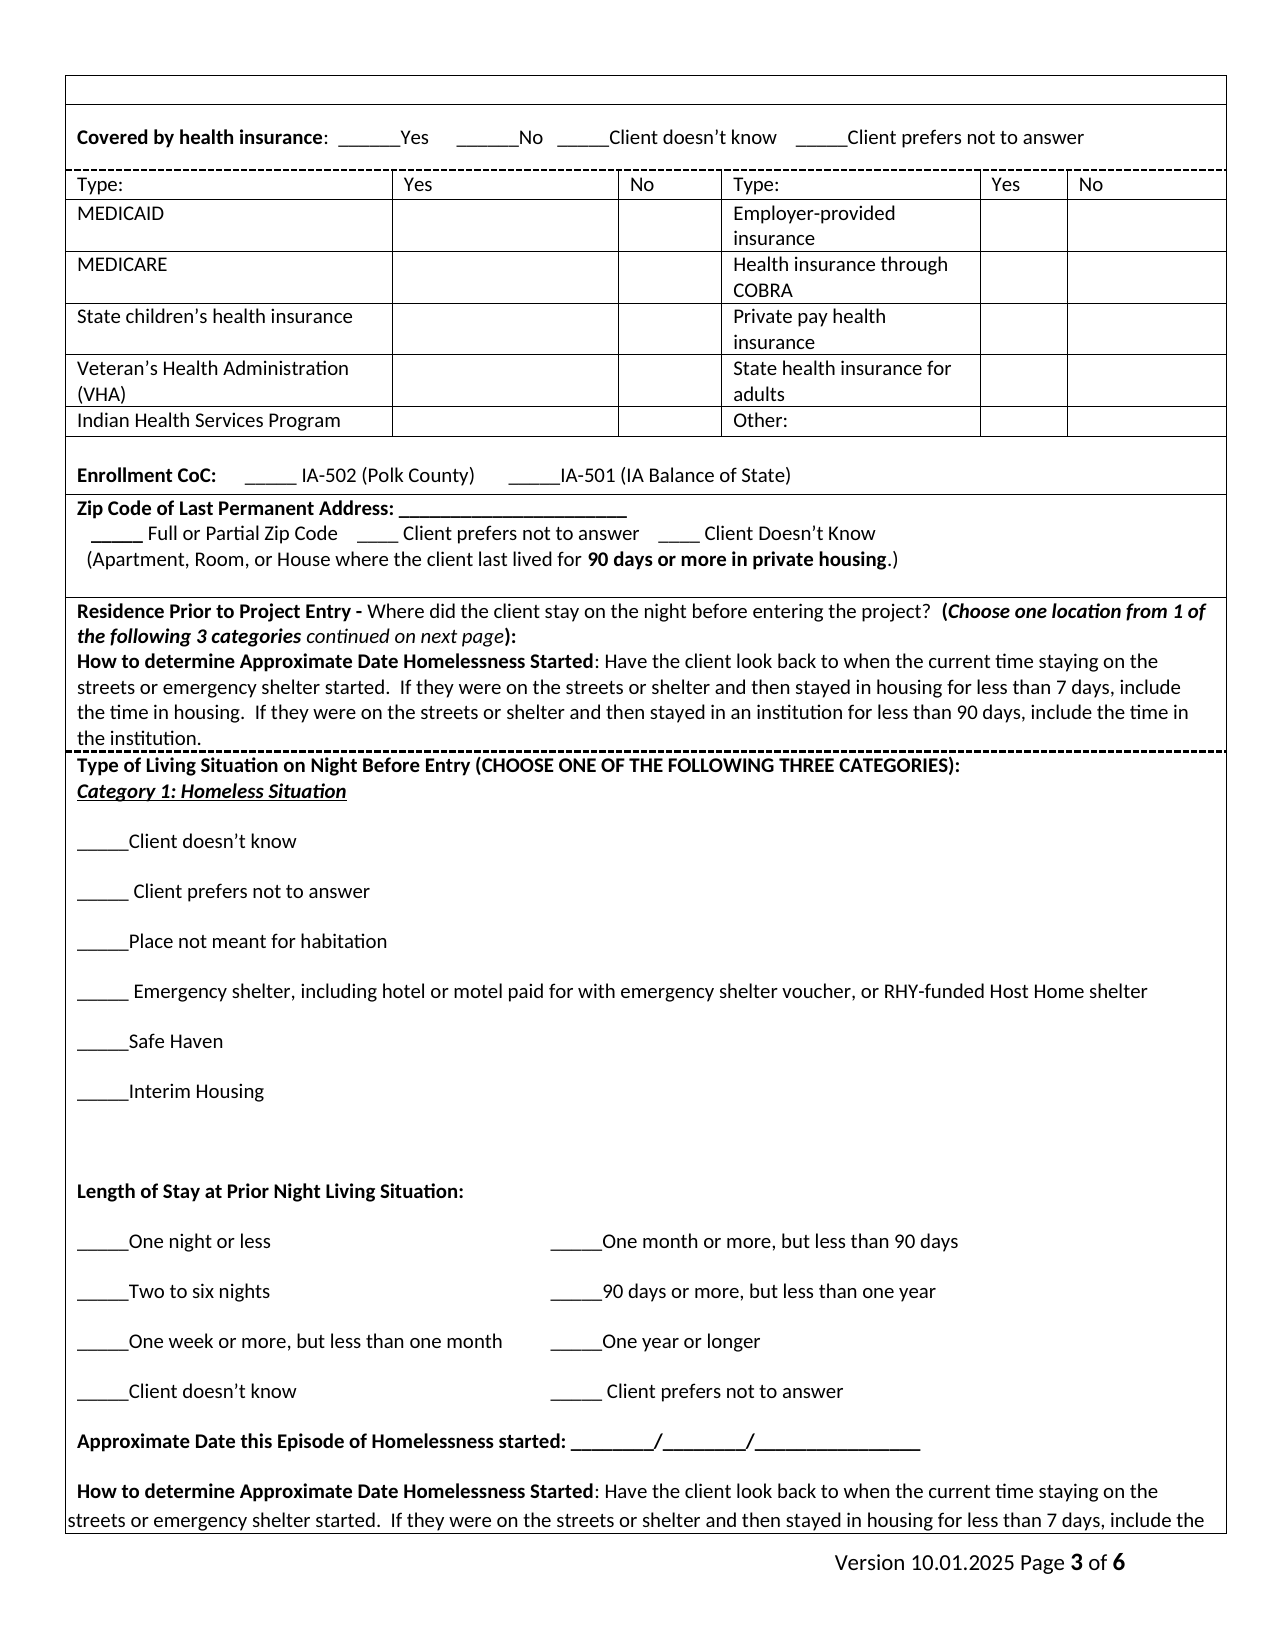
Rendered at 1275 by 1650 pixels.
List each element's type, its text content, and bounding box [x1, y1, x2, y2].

table_cell [393, 304, 618, 354]
table_cell [1068, 304, 1226, 354]
table_cell [619, 200, 721, 251]
table_cell [1068, 407, 1226, 436]
table_cell Other: [722, 407, 980, 436]
table_cell MEDICAID [66, 200, 392, 251]
table_cell [1068, 355, 1226, 406]
table_cell Covered by health insurance: ______Yes ______No _____Client doesn’t know _____Client prefers not to answer [66, 105, 1226, 169]
table_cell Type: [66, 169, 392, 199]
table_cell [66, 750, 1226, 1532]
table_cell [619, 252, 721, 302]
table_cell [393, 200, 618, 251]
table_cell Yes [393, 169, 618, 199]
table_cell Veteran’s Health Administration (VHA) [66, 355, 392, 406]
table_cell [393, 355, 618, 406]
table_cell [619, 407, 721, 436]
table_cell [981, 252, 1067, 302]
table_cell Residence Prior to Project Entry - Where did the client stay on the night before entering the project? (Choose one location from 1 of the following 3 categories continued on next page): How to determine Approximate Date Homelessness Started: Have the client look back to when the current time staying on the streets or emergency shelter started. If they were on the streets or shelter and then stayed in housing for less than 7 days, include the time in housing. If they were on the streets or shelter and then stayed in an institution for less than 90 days, include the time in the institution. [66, 598, 1226, 750]
table_cell Health insurance through COBRA [722, 252, 980, 302]
table_cell Private pay health insurance [722, 304, 980, 354]
table_cell [981, 407, 1067, 436]
table_cell [1068, 200, 1226, 251]
table_cell [393, 407, 618, 436]
table_cell [619, 355, 721, 406]
table_cell MEDICARE [66, 252, 392, 302]
table_cell No [619, 169, 721, 199]
table_cell [1068, 252, 1226, 302]
table_cell [981, 304, 1067, 354]
table_cell Yes [981, 169, 1067, 199]
table_cell Type: [722, 169, 980, 199]
table_cell [393, 252, 618, 302]
table_cell No [1068, 169, 1226, 199]
table_cell Enrollment CoC: _____ IA-502 (Polk County) _____IA-501 (IA Balance of State) [66, 437, 1226, 494]
table_cell Indian Health Services Program [66, 407, 392, 436]
table_cell [981, 200, 1067, 251]
table_cell [981, 355, 1067, 406]
table_cell Zip Code of Last Permanent Address: ______________________ _____ Full or Partial Zip Code ____ Client prefers not to answer ____ Client Doesn’t Know (Apartment, Room, or House where the client last lived for 90 days or more in private housing.) [66, 495, 1226, 597]
table_cell [619, 304, 721, 354]
table_cell Employer-provided insurance [722, 200, 980, 251]
table_cell State health insurance for adults [722, 355, 980, 406]
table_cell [66, 76, 1226, 104]
table_cell State children’s health insurance [66, 304, 392, 354]
